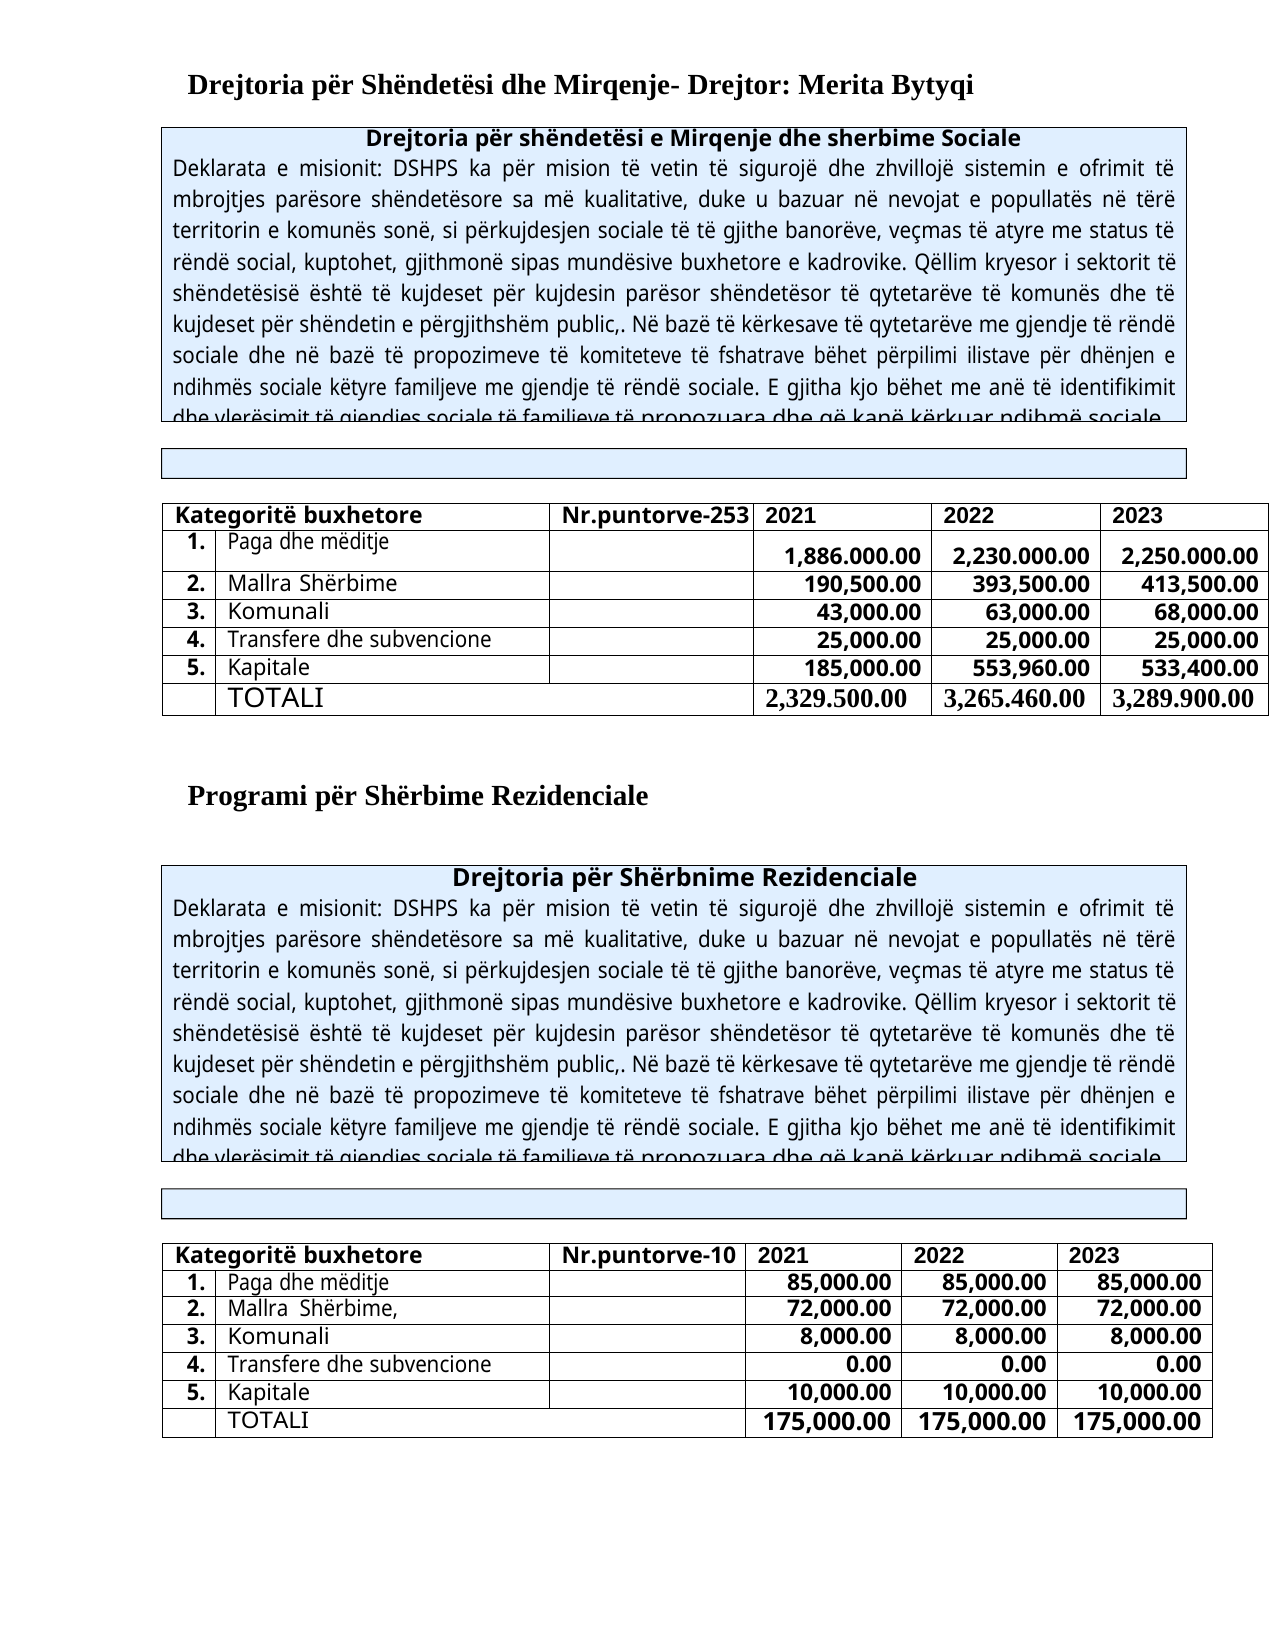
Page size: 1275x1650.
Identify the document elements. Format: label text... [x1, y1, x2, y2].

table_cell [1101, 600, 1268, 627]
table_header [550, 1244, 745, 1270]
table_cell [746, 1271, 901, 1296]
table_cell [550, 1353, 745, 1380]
text Programi për Shërbime Rezidenciale [187, 778, 1275, 811]
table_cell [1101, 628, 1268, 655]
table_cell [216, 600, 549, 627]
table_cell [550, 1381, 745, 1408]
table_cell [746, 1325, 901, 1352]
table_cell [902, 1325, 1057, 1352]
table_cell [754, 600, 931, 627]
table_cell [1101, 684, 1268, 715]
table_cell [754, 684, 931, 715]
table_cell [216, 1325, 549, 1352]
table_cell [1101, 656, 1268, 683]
text Drejtoria për Shëndetësi dhe Mirqenje- Drejtor: Merita Bytyqi [187, 67, 1275, 100]
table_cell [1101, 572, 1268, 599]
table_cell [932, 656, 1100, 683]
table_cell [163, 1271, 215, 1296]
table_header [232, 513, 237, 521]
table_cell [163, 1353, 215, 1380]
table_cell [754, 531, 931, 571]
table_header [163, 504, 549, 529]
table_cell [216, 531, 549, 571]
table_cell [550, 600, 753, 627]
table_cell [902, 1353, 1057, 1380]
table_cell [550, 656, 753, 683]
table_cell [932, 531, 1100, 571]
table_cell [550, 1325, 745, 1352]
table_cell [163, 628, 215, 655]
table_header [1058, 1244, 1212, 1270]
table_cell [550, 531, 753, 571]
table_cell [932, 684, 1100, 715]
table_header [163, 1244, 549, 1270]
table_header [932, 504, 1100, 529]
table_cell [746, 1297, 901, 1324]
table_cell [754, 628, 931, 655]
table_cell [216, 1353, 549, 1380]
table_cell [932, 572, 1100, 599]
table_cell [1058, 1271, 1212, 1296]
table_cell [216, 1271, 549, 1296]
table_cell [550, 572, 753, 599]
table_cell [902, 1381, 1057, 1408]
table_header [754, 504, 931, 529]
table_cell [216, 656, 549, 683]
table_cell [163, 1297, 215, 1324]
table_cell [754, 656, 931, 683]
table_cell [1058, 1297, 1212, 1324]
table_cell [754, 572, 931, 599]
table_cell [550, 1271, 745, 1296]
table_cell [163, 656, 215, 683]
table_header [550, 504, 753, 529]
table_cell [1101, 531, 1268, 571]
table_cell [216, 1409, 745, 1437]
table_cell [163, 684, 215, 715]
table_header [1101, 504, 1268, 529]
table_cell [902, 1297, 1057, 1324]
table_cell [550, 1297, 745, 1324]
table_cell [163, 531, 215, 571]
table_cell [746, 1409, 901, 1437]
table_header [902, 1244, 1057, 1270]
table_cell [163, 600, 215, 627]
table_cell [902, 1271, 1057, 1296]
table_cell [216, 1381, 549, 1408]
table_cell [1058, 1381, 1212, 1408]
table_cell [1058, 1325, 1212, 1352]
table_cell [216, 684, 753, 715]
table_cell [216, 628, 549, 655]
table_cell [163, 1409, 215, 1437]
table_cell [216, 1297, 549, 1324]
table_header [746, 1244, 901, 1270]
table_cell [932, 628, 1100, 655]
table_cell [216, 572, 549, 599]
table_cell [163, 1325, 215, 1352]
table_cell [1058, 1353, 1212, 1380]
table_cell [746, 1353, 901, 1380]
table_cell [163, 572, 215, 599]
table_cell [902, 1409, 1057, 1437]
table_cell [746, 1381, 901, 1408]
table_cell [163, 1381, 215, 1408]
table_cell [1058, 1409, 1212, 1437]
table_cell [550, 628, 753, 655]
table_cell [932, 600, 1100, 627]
